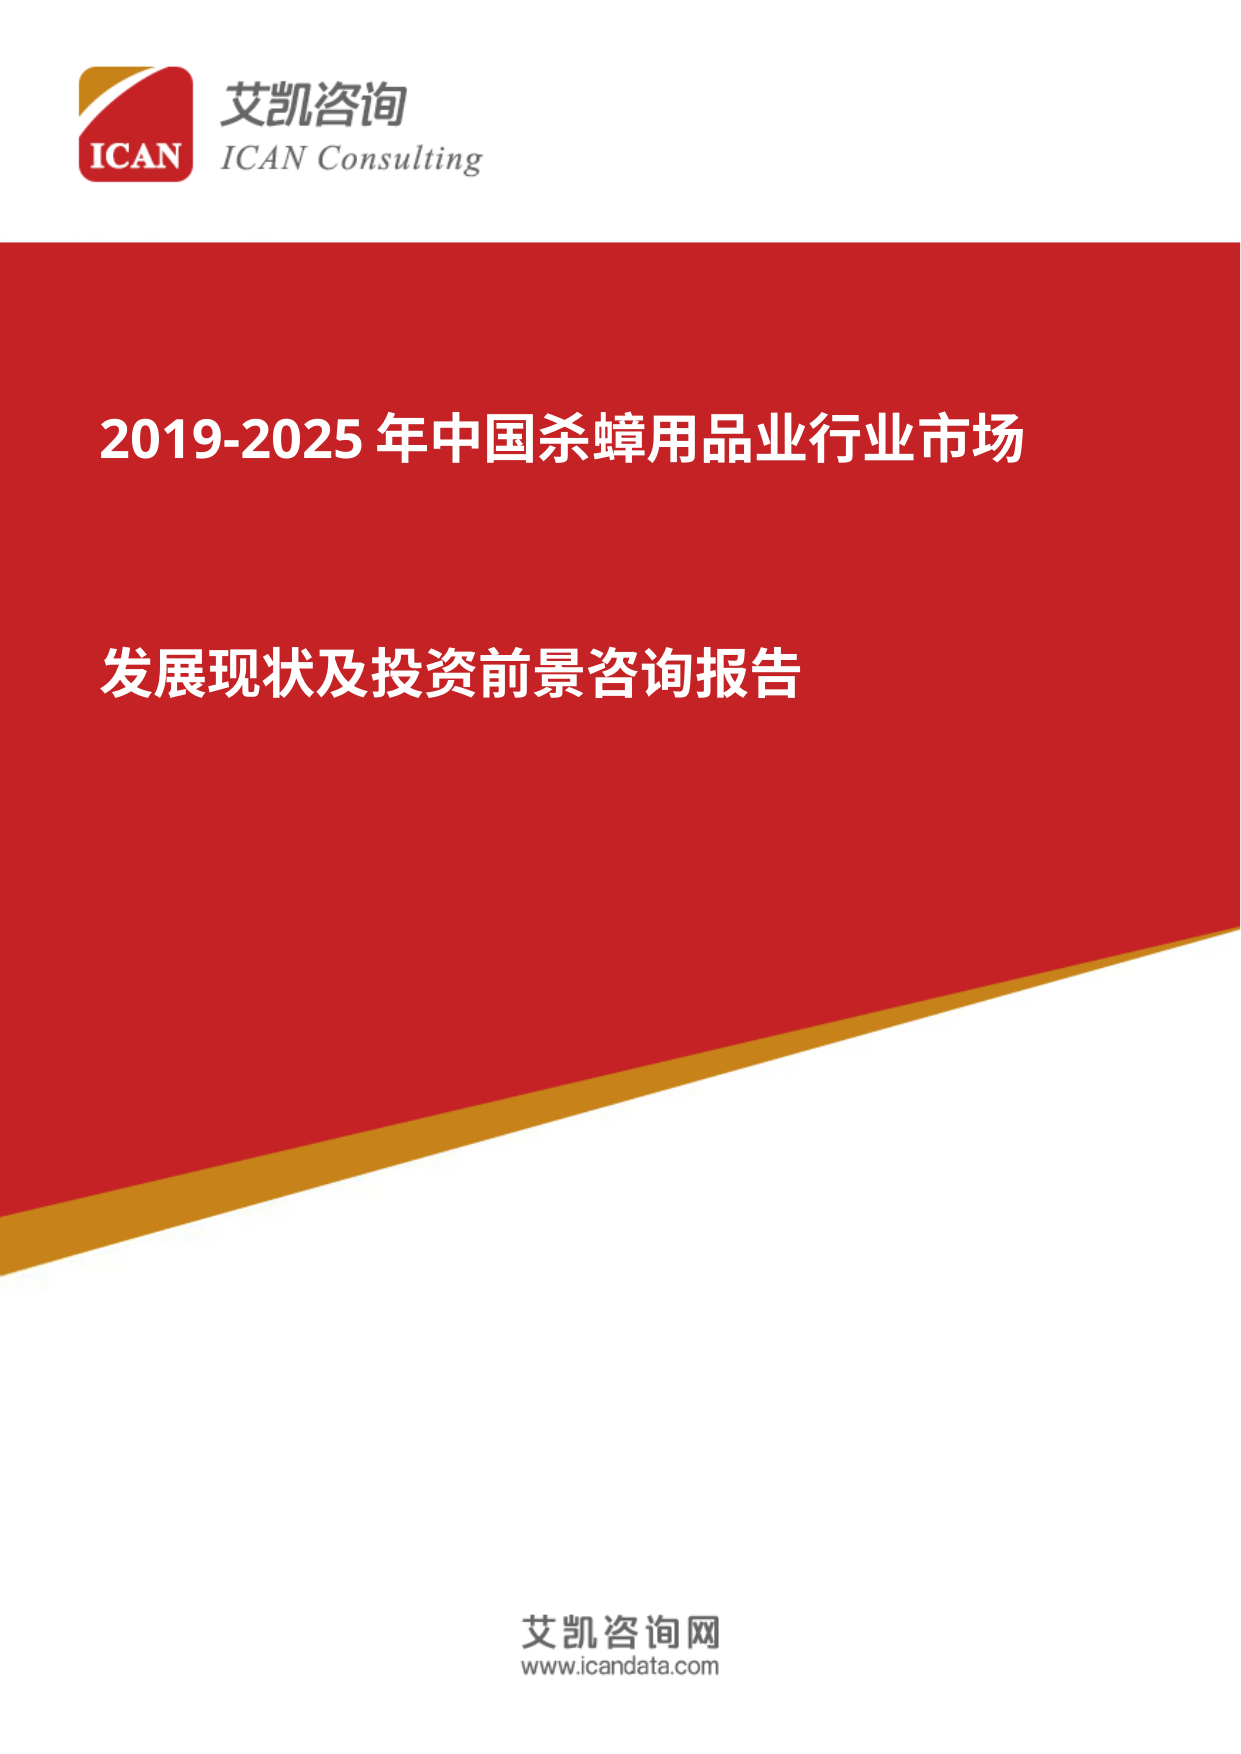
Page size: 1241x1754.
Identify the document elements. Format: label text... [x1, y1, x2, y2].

subtitle 2019-2025年中国杀蟑用品业行业市场发展现状及投资前景咨询报告 [99, 386, 1053, 718]
picture [0, 5, 1241, 1754]
